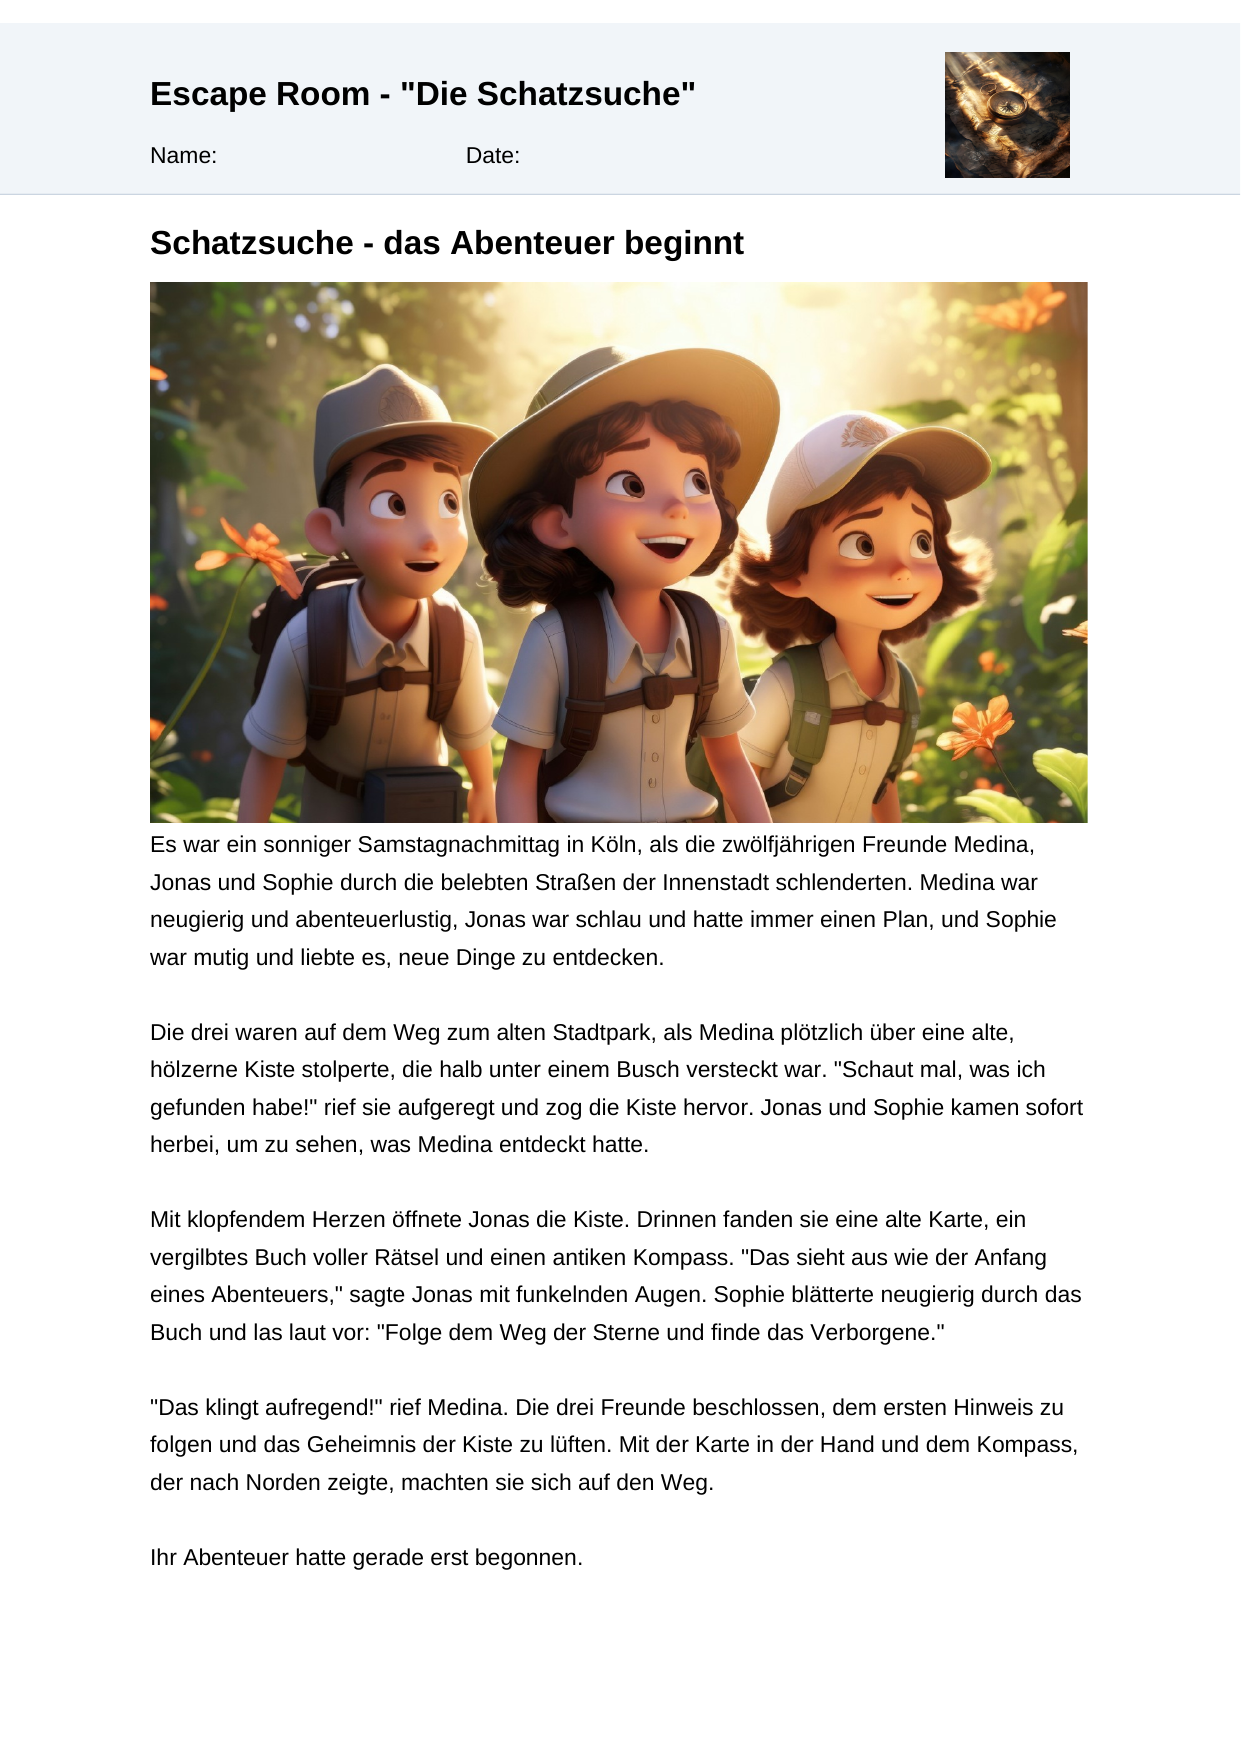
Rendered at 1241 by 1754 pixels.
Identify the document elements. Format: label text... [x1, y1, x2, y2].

text "Das klingt aufregend!" rief Medina. Die drei Freunde beschlossen, dem ersten Hinweis zu folgen und das Geheimnis der Kiste zu lüften. Mit der Karte in der Hand und dem Kompass, der nach Norden zeigte, machten sie sich auf den Weg. [150, 1385, 1090, 1497]
subtitle Schatzsuche - das Abenteuer beginnt [150, 223, 1090, 262]
text Mit klopfendem Herzen öffnete Jonas die Kiste. Drinnen fanden sie eine alte Karte, ein vergilbtes Buch voller Rätsel und einen antiken Kompass. "Das sieht aus wie der Anfang eines Abenteuers," sagte Jonas mit funkelnden Augen. Sophie blätterte neugierig durch das Buch und las laut vor: "Folge dem Weg der Sterne und finde das Verborgene." [150, 1197, 1090, 1347]
text Ihr Abenteuer hatte gerade erst begonnen. [150, 1535, 1090, 1572]
text Es war ein sonniger Samstagnachmittag in Köln, als die zwölfjährigen Freunde Medina, Jonas und Sophie durch die belebten Straßen der Innenstadt schlenderten. Medina war neugierig und abenteuerlustig, Jonas war schlau und hatte immer einen Plan, und Sophie war mutig und liebte es, neue Dinge zu entdecken. [150, 822, 1090, 972]
text Die drei waren auf dem Weg zum alten Stadtpark, als Medina plötzlich über eine alte, hölzerne Kiste stolperte, die halb unter einem Busch versteckt war. "Schaut mal, was ich gefunden habe!" rief sie aufgeregt und zog die Kiste hervor. Jonas und Sophie kamen sofort herbei, um zu sehen, was Medina entdeckt hatte. [150, 1010, 1090, 1160]
picture [0, 23, 1241, 195]
picture [150, 282, 1088, 823]
